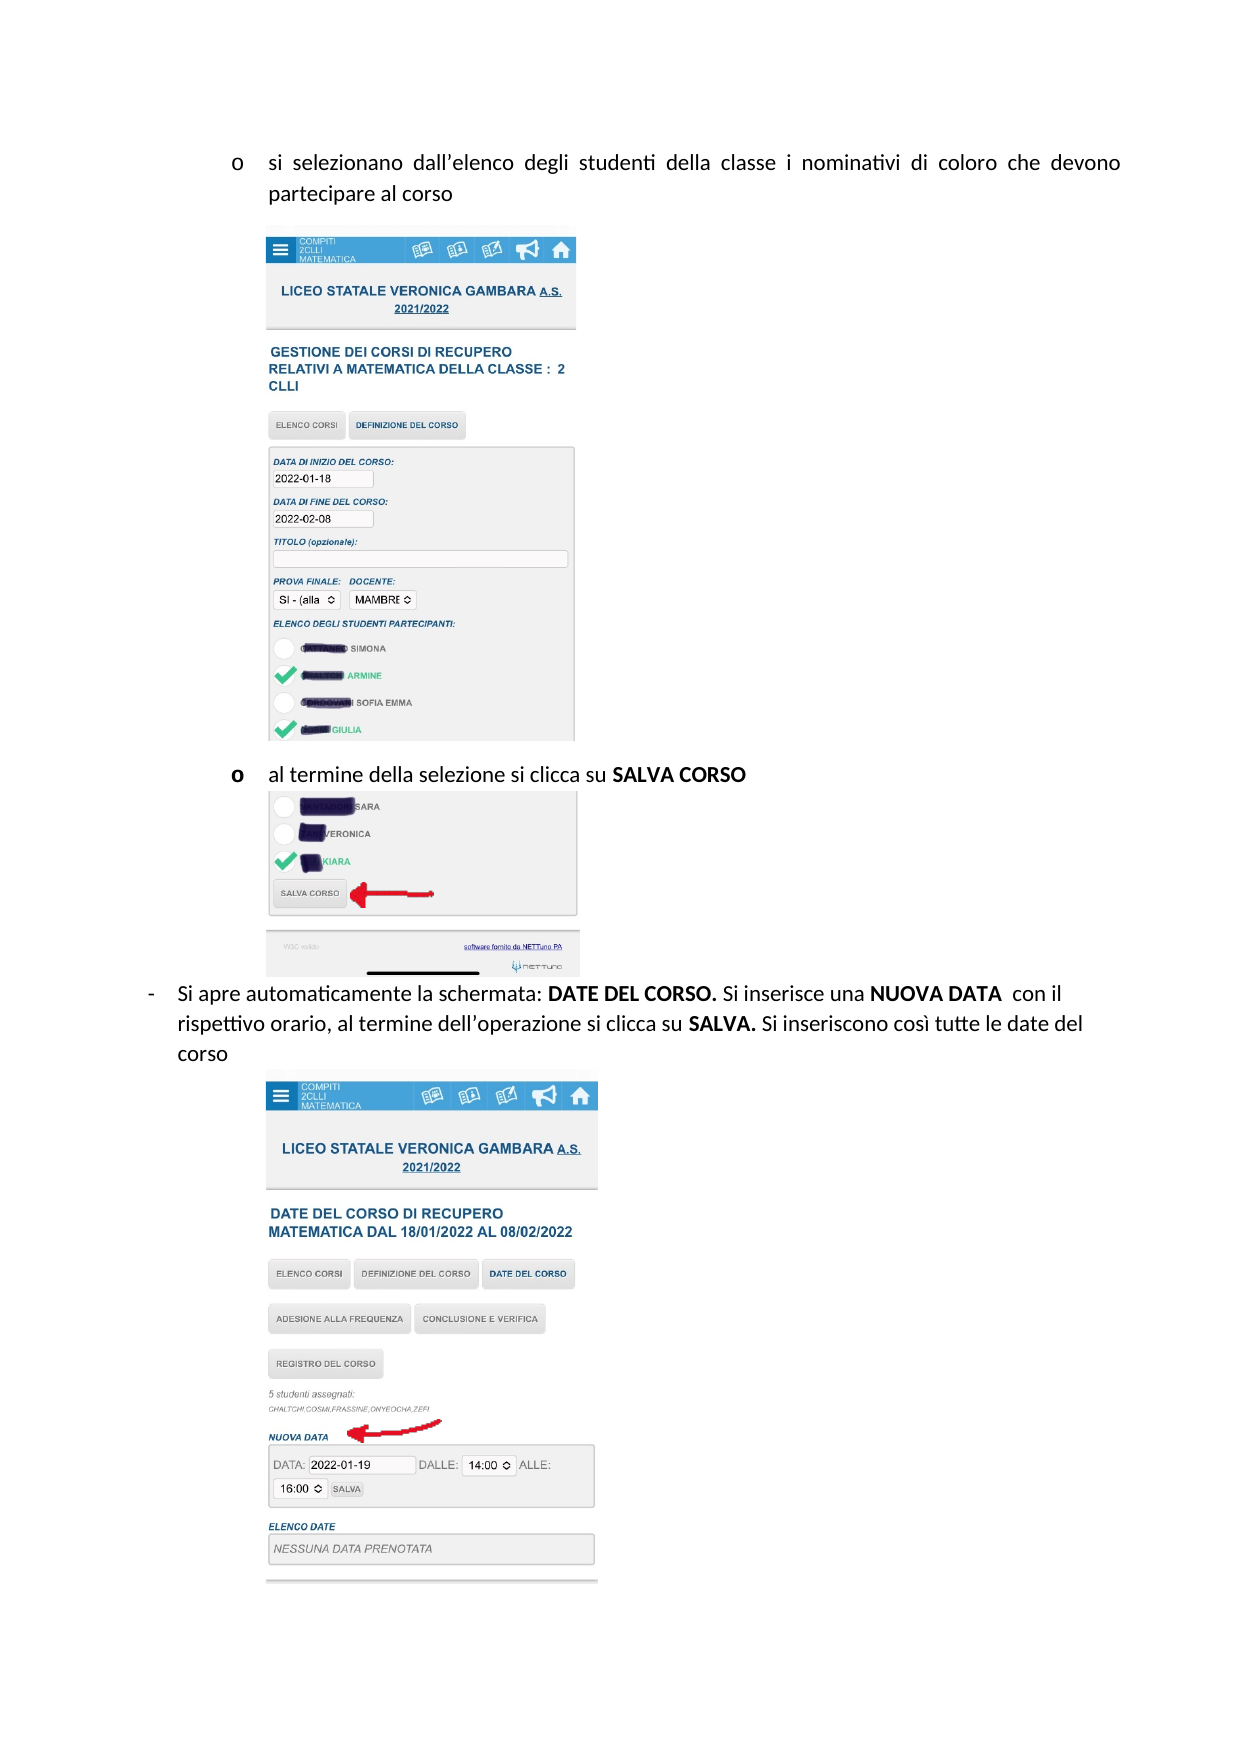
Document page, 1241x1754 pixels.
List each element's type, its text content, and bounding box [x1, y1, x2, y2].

list si selezionano dall’elenco degli studenti della classe i nominativi di coloro che devono partecipare al corso [231, 148, 1122, 207]
picture [265, 225, 577, 741]
picture [265, 1069, 598, 1584]
list Si apre automaticamente la schermata: DATE DEL CORSO. Si inserisce una NUOVA DATA con il rispettivo orario, al termine dell’operazione si clicca su SALVA. Si inseriscono così tutte le date del corso [148, 979, 1122, 1067]
list al termine della selezione si clicca su SALVA CORSO [231, 760, 1122, 789]
picture [265, 791, 580, 977]
